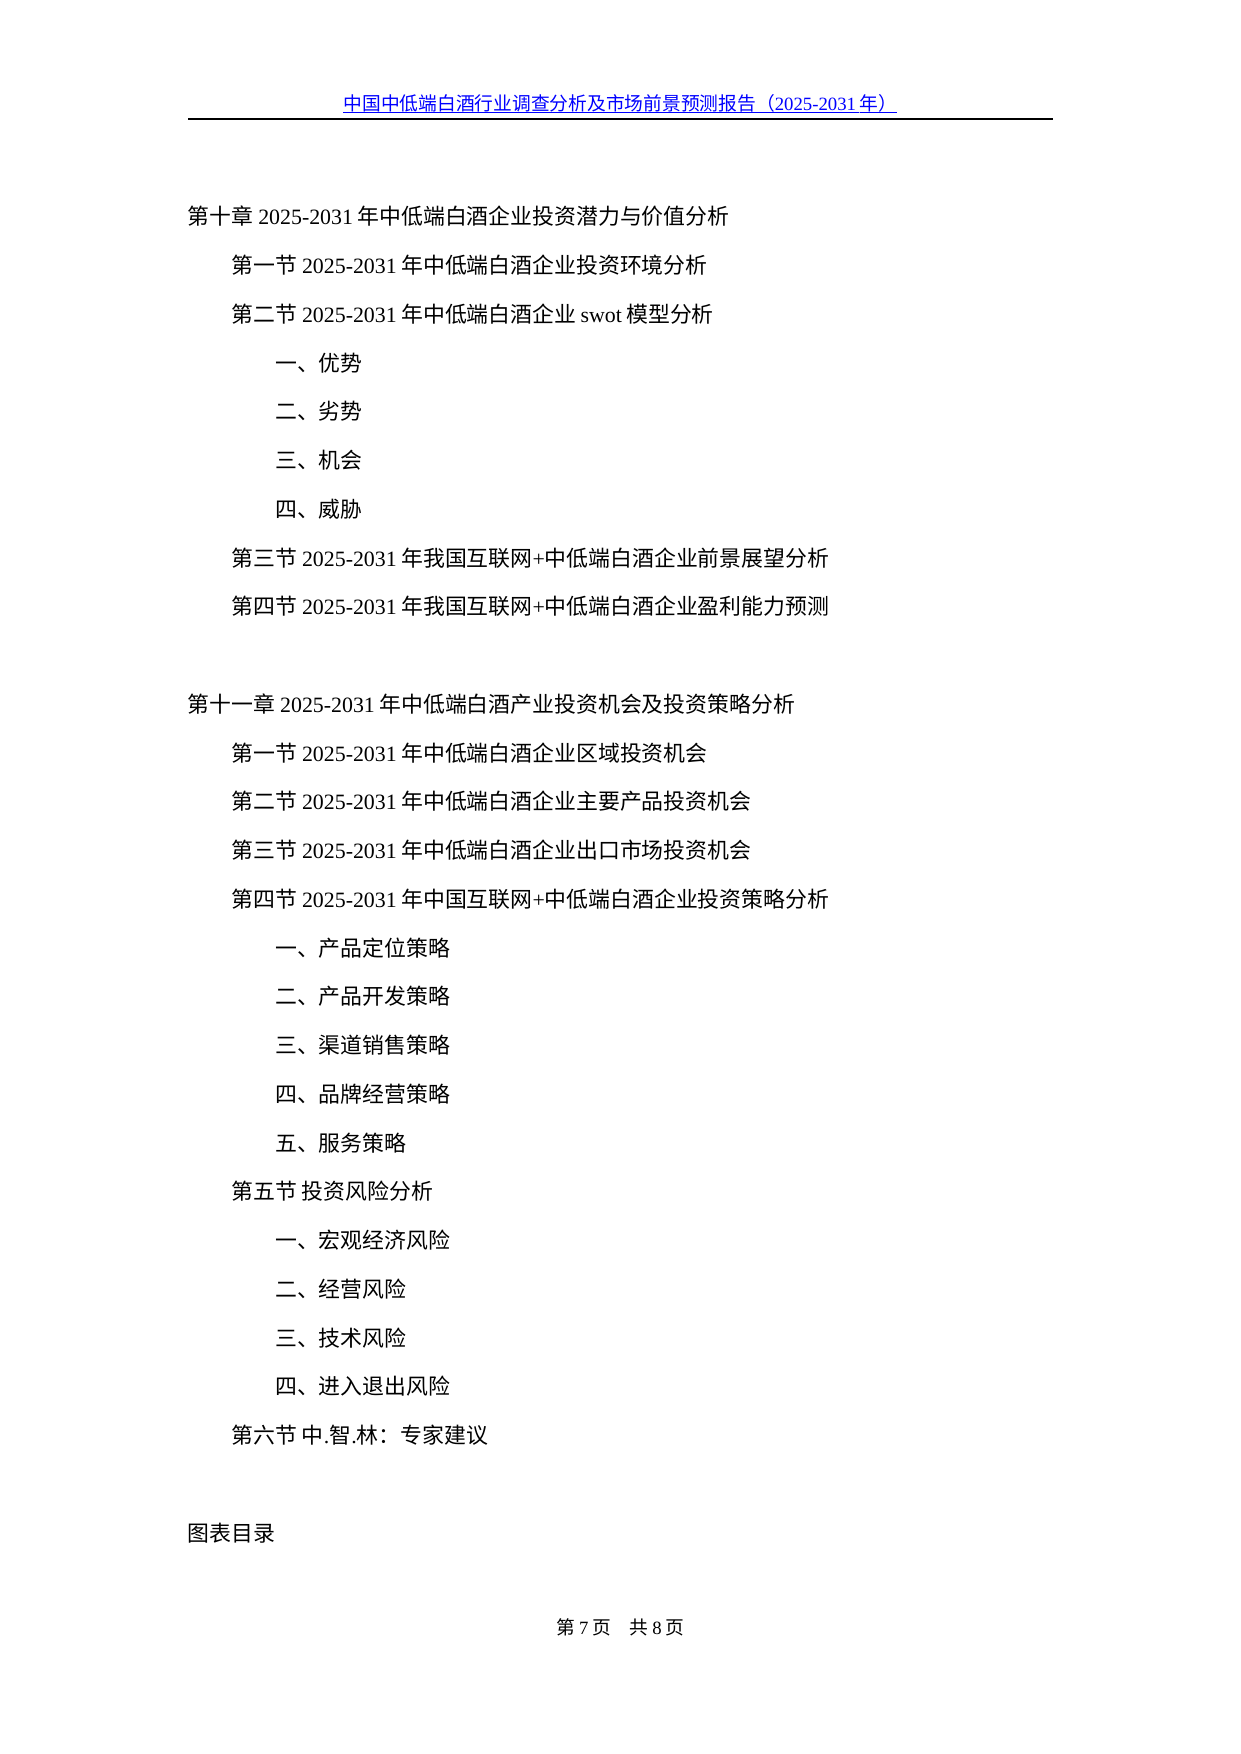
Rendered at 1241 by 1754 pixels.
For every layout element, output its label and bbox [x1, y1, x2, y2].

text [187, 150, 1053, 1548]
